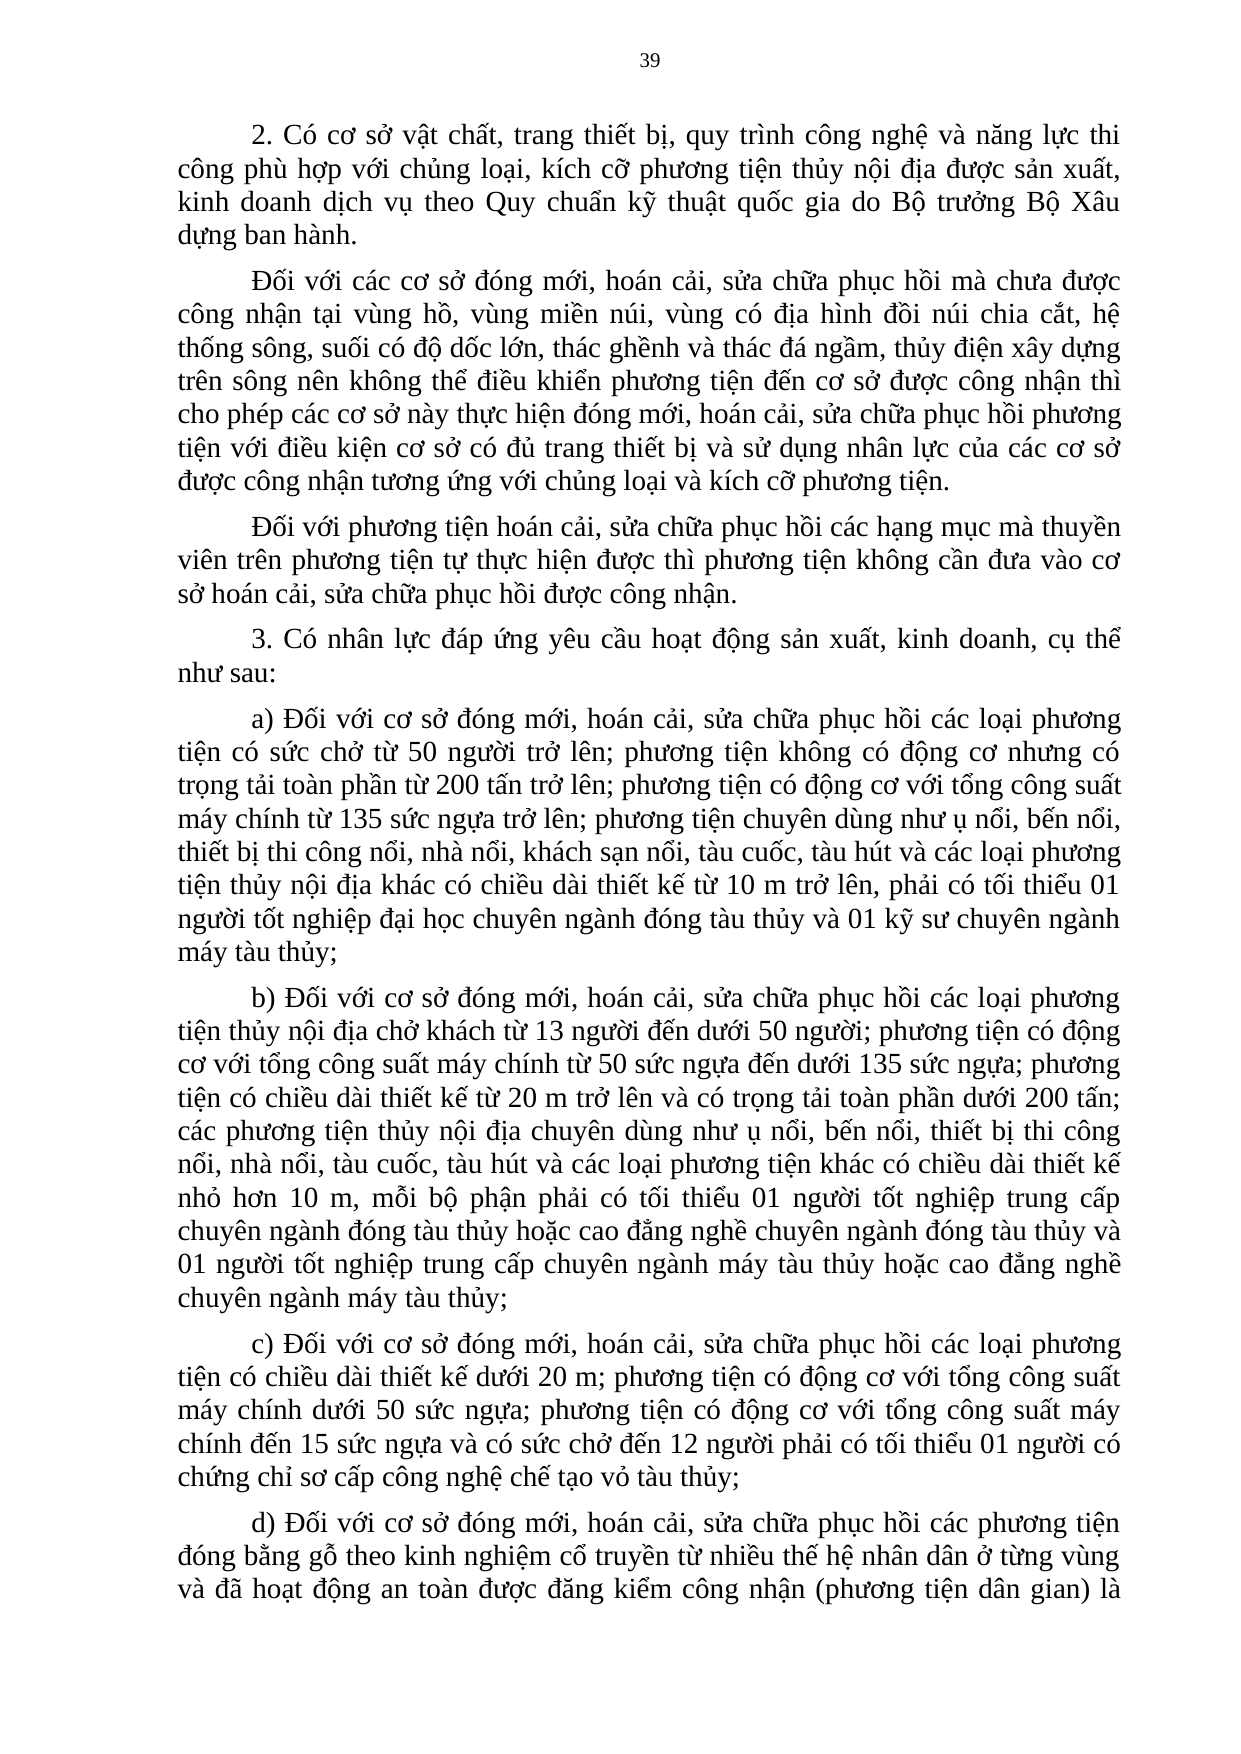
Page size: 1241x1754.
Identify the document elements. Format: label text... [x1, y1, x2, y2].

text Đối với các cơ sở đóng mới, hoán cải, sửa chữa phục hồi mà chưa được công nhận tại vùng hồ, vùng miền núi, vùng có địa hình đồi núi chia cắt, hệ thống sông, suối có độ dốc lớn, thác ghềnh và thác đá ngầm, thủy điện xây dựng trên sông nên không thể điều khiển phương tiện đến cơ sở được công nhận thì cho phép các cơ sở này thực hiện đóng mới, hoán cải, sửa chữa phục hồi phương tiện với điều kiện cơ sở có đủ trang thiết bị và sử dụng nhân lực của các cơ sở được công nhận tương ứng với chủng loại và kích cỡ phương tiện. [177, 264, 1122, 497]
text 2. Có cơ sở vật chất, trang thiết bị, quy trình công nghệ và năng lực thi công phù hợp với chủng loại, kích cỡ phương tiện thủy nội địa được sản xuất, kinh doanh dịch vụ theo Quy chuẩn kỹ thuật quốc gia do Bộ trưởng Bộ Xâu dựng ban hành. [177, 118, 1122, 251]
text Đối với phương tiện hoán cải, sửa chữa phục hồi các hạng mục mà thuyền viên trên phương tiện tự thực hiện được thì phương tiện không cần đưa vào cơ sở hoán cải, sửa chữa phục hồi được công nhận. [177, 510, 1122, 610]
text a) Đối với cơ sở đóng mới, hoán cải, sửa chữa phục hồi các loại phương tiện có sức chở từ 50 người trở lên; phương tiện không có động cơ nhưng có trọng tải toàn phần từ 200 tấn trở lên; phương tiện có động cơ với tổng công suất máy chính từ 135 sức ngựa trở lên; phương tiện chuyên dùng như ụ nổi, bến nổi, thiết bị thi công nổi, nhà nổi, khách sạn nổi, tàu cuốc, tàu hút và các loại phương tiện thủy nội địa khác có chiều dài thiết kế từ 10 m trở lên, phải có tối thiểu 01 người tốt nghiệp đại học chuyên ngành đóng tàu thủy và 01 kỹ sư chuyên ngành máy tàu thủy; [177, 701, 1122, 968]
text b) Đối với cơ sở đóng mới, hoán cải, sửa chữa phục hồi các loại phương tiện thủy nội địa chở khách từ 13 người đến dưới 50 người; phương tiện có động cơ với tổng công suất máy chính từ 50 sức ngựa đến dưới 135 sức ngựa; phương tiện có chiều dài thiết kế từ 20 m trở lên và có trọng tải toàn phần dưới 200 tấn; các phương tiện thủy nội địa chuyên dùng như ụ nổi, bến nổi, thiết bị thi công nổi, nhà nổi, tàu cuốc, tàu hút và các loại phương tiện khác có chiều dài thiết kế nhỏ hơn 10 m, mỗi bộ phận phải có tối thiểu 01 người tốt nghiệp trung cấp chuyên ngành đóng tàu thủy hoặc cao đẳng nghề chuyên ngành đóng tàu thủy và 01 người tốt nghiệp trung cấp chuyên ngành máy tàu thủy hoặc cao đẳng nghề chuyên ngành máy tàu thủy; [177, 981, 1122, 1314]
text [177, 1506, 1122, 1606]
text 3. Có nhân lực đáp ứng yêu cầu hoạt động sản xuất, kinh doanh, cụ thể như sau: [177, 622, 1122, 689]
text c) Đối với cơ sở đóng mới, hoán cải, sửa chữa phục hồi các loại phương tiện có chiều dài thiết kế dưới 20 m; phương tiện có động cơ với tổng công suất máy chính dưới 50 sức ngựa; phương tiện có động cơ với tổng công suất máy chính đến 15 sức ngựa và có sức chở đến 12 người phải có tối thiểu 01 người có chứng chỉ sơ cấp công nghệ chế tạo vỏ tàu thủy; [177, 1326, 1122, 1493]
